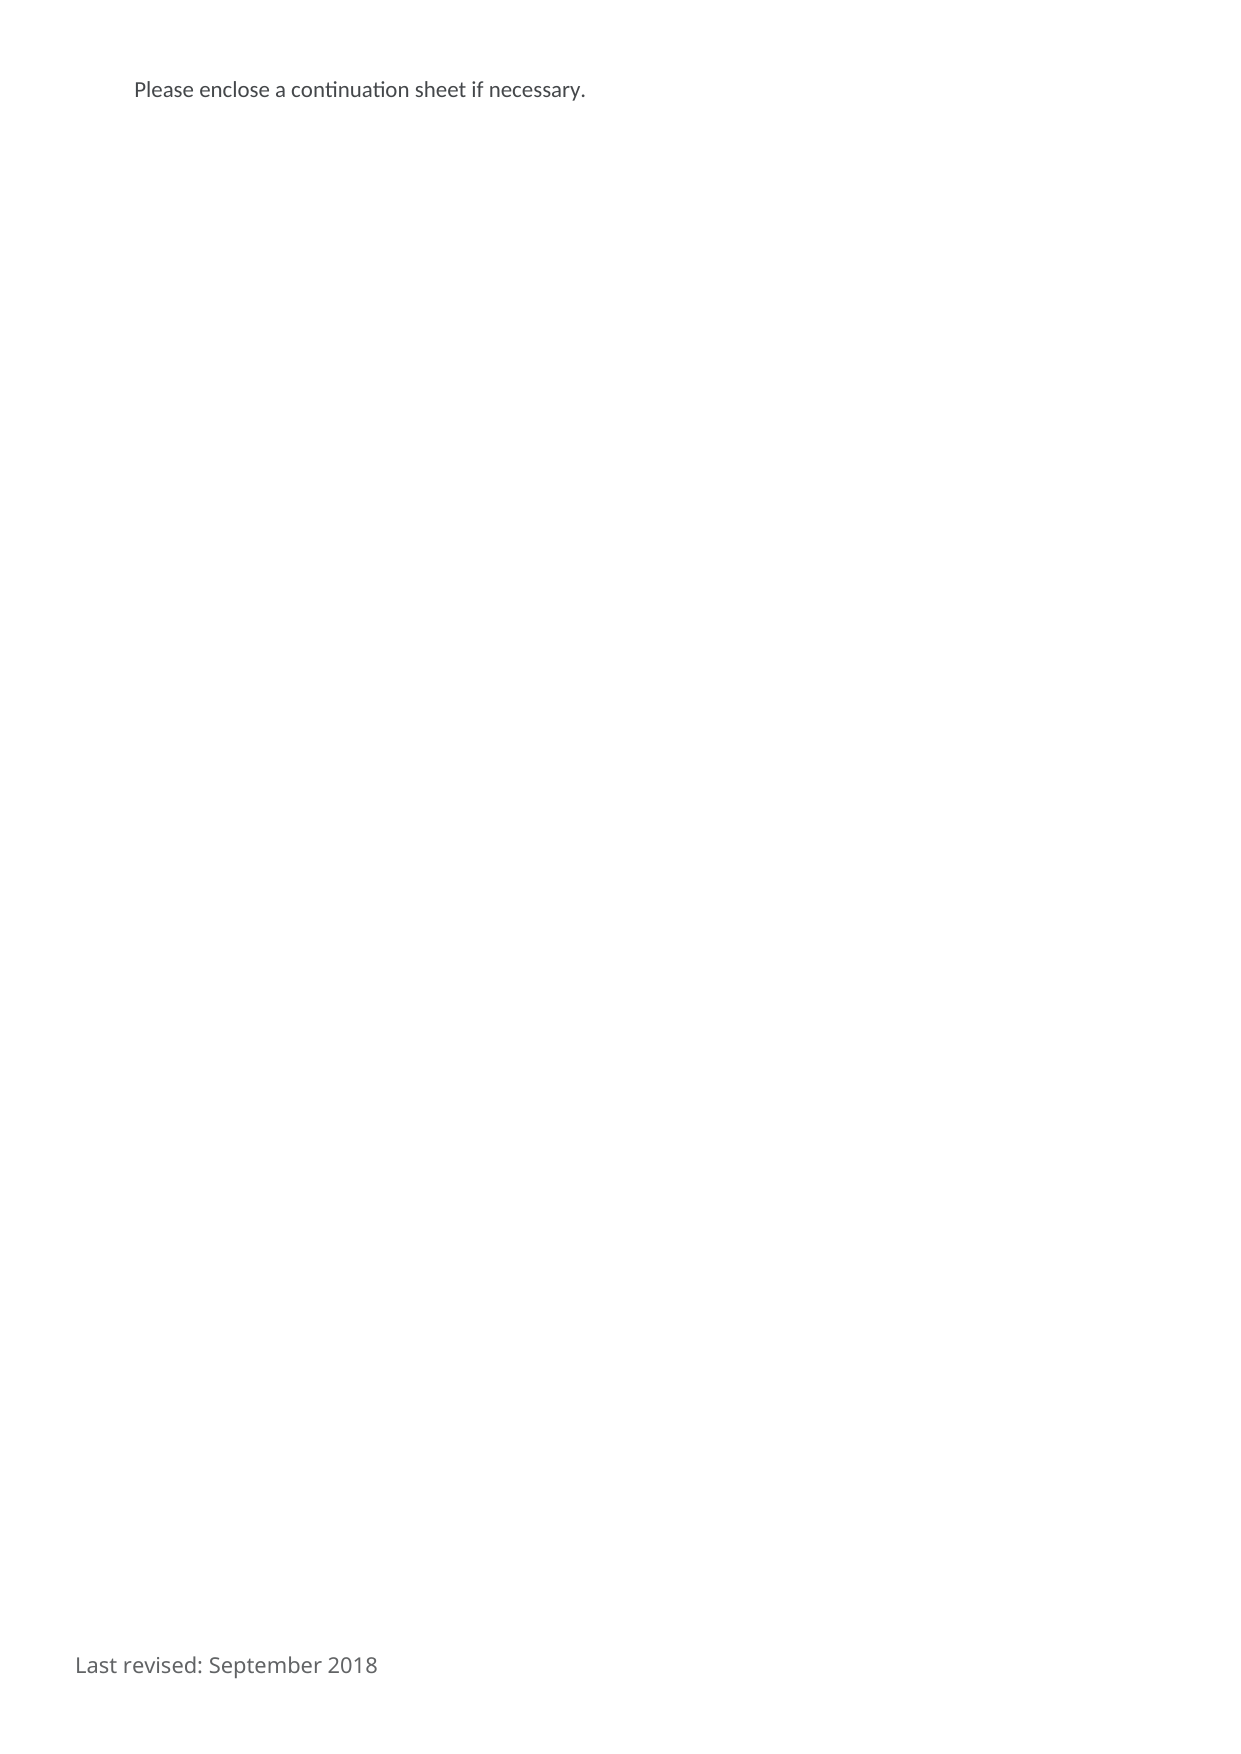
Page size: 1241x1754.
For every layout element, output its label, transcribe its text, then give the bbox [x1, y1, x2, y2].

text Please enclose a continuation sheet if necessary. [134, 75, 1165, 103]
